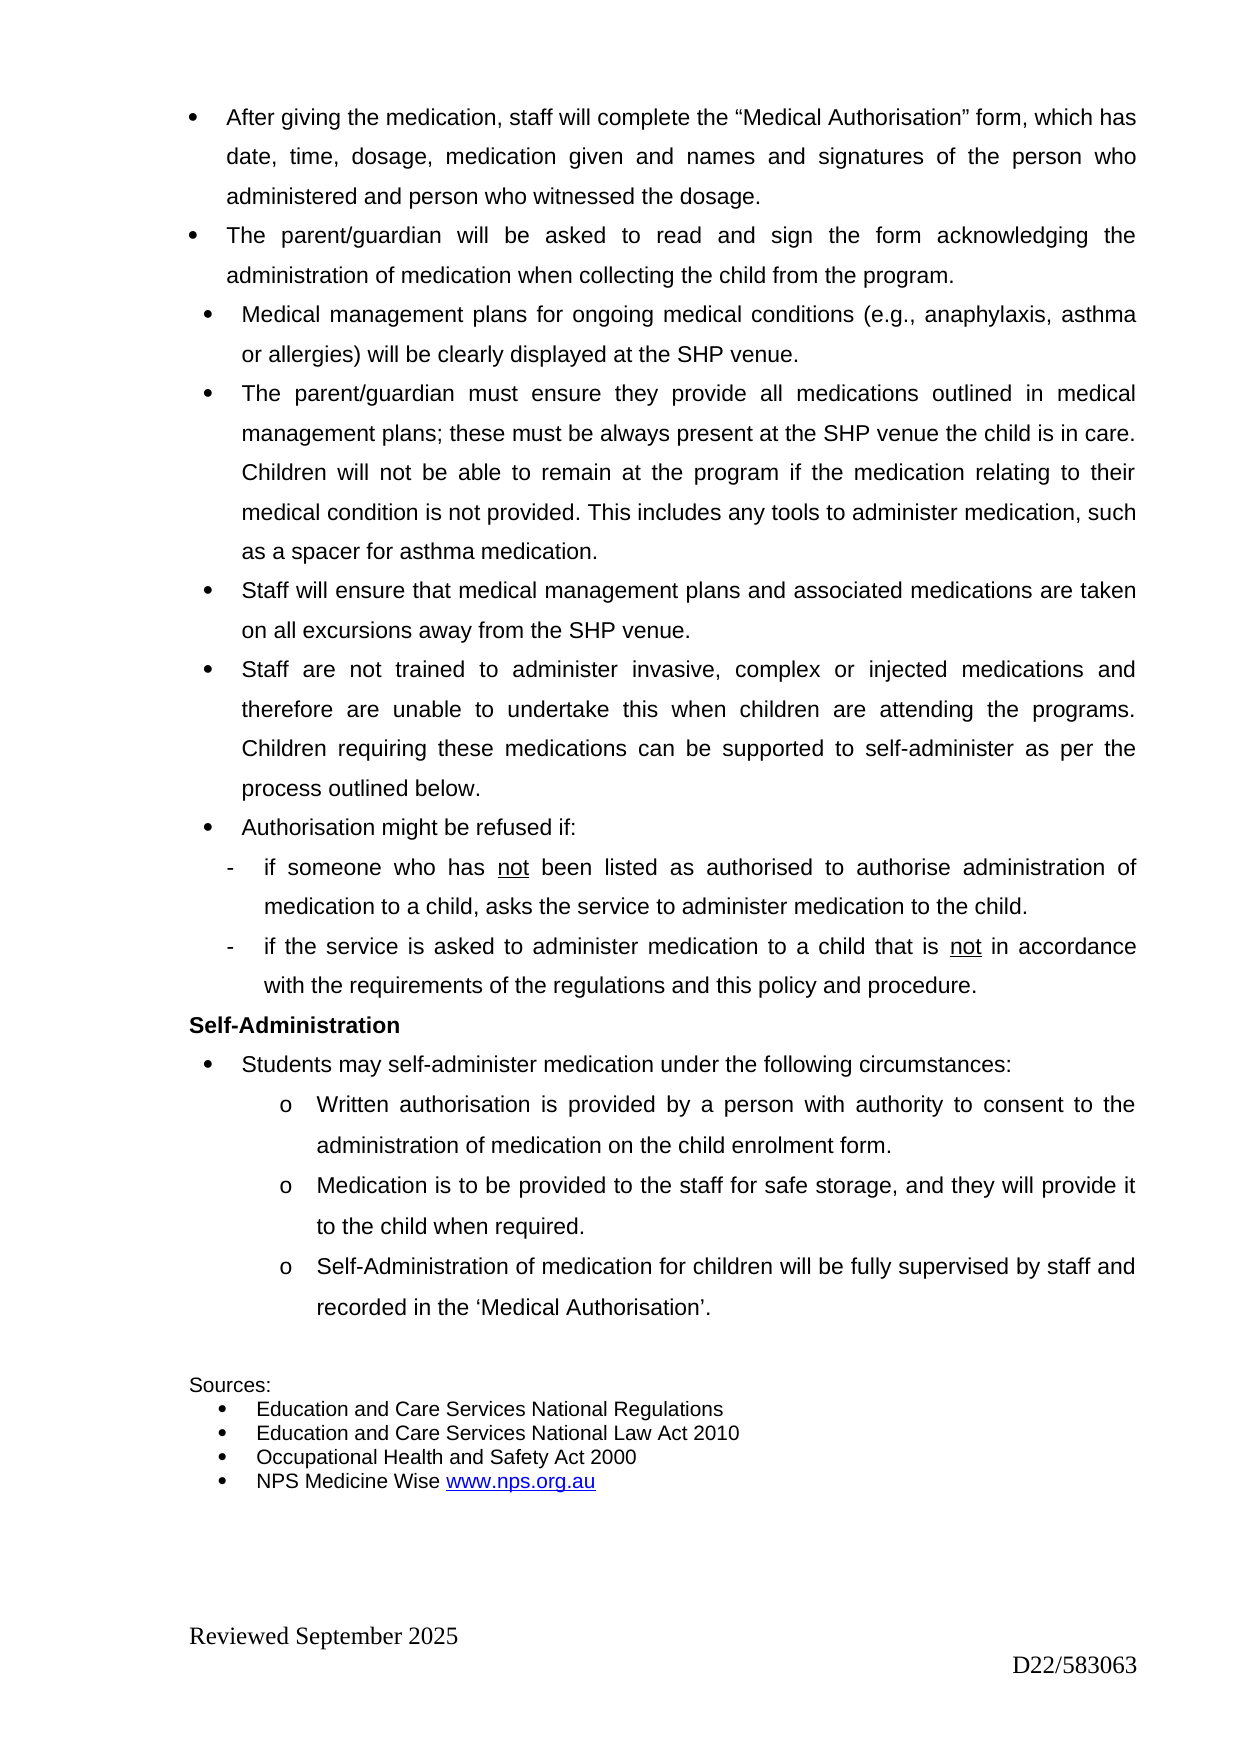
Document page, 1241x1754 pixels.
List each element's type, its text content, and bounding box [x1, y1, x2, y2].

list Students may self-administer medication under the following circumstances: [204, 1051, 1137, 1078]
list if the service is asked to administer medication to a child that is not in accordance with the requirements of the regulations and this policy and procedure. [226, 933, 1137, 999]
list The parent/guardian must ensure they provide all medications outlined in medical management plans; these must be always present at the SHP venue the child is in care. Children will not be able to remain at the program if the medication relating to their medical condition is not provided. This includes any tools to administer medication, such as a spacer for asthma medication. [204, 380, 1137, 564]
list Written authorisation is provided by a person with authority to consent to the administration of medication on the child enrolment form. [279, 1091, 1137, 1158]
list Staff will ensure that medical management plans and associated medications are taken on all excursions away from the SHP venue. [204, 577, 1137, 643]
list Medication is to be provided to the staff for safe storage, and they will provide it to the child when required. [279, 1172, 1137, 1239]
list Education and Care Services National Law Act 2010 [218, 1421, 1137, 1445]
text Self-Administration [189, 1012, 1137, 1038]
text Sources: [189, 1373, 1099, 1397]
list Staff are not trained to administer invasive, complex or injected medications and therefore are unable to undertake this when children are attending the programs. Children requiring these medications can be supported to self-administer as per the process outlined below. [204, 656, 1137, 801]
list if someone who has not been listed as authorised to authorise administration of medication to a child, asks the service to administer medication to the child. [226, 854, 1137, 920]
list After giving the medication, staff will complete the “Medical Authorisation” form, which has date, time, dosage, medication given and names and signatures of the person who administered and person who witnessed the dosage. [189, 104, 1137, 209]
list Education and Care Services National Regulations [218, 1397, 1137, 1421]
list Medical management plans for ongoing medical conditions (e.g., anaphylaxis, asthma or allergies) will be clearly displayed at the SHP venue. [204, 301, 1137, 367]
list Authorisation might be refused if: [204, 814, 1137, 841]
list NPS Medicine Wise www.nps.org.au [218, 1469, 1137, 1493]
list The parent/guardian will be asked to read and sign the form acknowledging the administration of medication when collecting the child from the program. [189, 222, 1137, 288]
list Self-Administration of medication for children will be fully supervised by staff and recorded in the ‘Medical Authorisation’. [279, 1253, 1137, 1320]
list Occupational Health and Safety Act 2000 [218, 1445, 1137, 1469]
